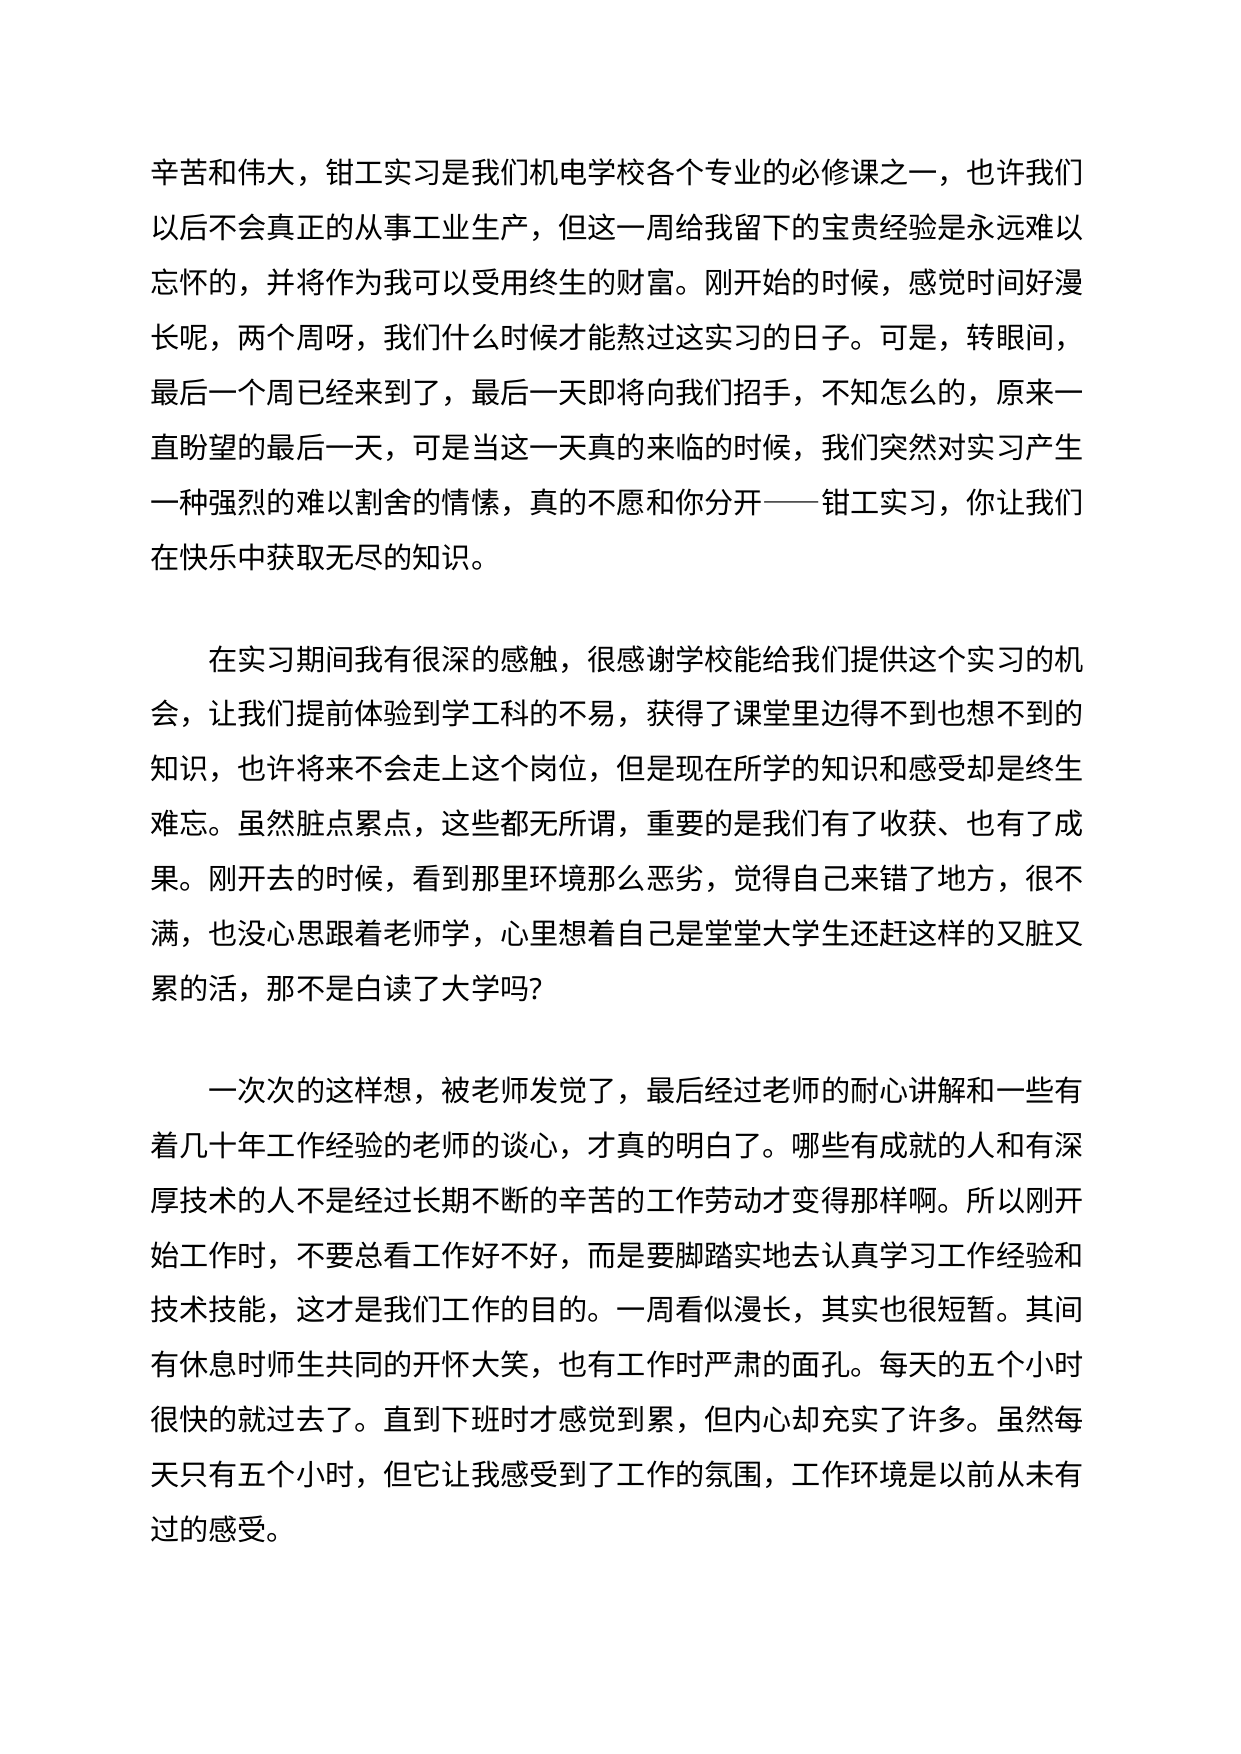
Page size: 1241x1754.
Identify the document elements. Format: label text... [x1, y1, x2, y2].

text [150, 150, 1090, 577]
text 一次次的这样想，被老师发觉了，最后经过老师的耐心讲解和一些有着几十年工作经验的老师的谈心，才真的明白了。哪些有成就的人和有深厚技术的人不是经过长期不断的辛苦的工作劳动才变得那样啊。所以刚开始工作时，不要总看工作好不好，而是要脚踏实地去认真学习工作经验和技术技能，这才是我们工作的目的。一周看似漫长，其实也很短暂。其间有休息时师生共同的开怀大笑，也有工作时严肃的面孔。每天的五个小时很快的就过去了。直到下班时才感觉到累，但内心却充实了许多。虽然每天只有五个小时，但它让我感受到了工作的氛围，工作环境是以前从未有过的感受。 [150, 1067, 1090, 1549]
text 在实习期间我有很深的感触，很感谢学校能给我们提供这个实习的机会，让我们提前体验到学工科的不易，获得了课堂里边得不到也想不到的知识，也许将来不会走上这个岗位，但是现在所学的知识和感受却是终生难忘。虽然脏点累点，这些都无所谓，重要的是我们有了收获、也有了成果。刚开去的时候，看到那里环境那么恶劣，觉得自己来错了地方，很不满，也没心思跟着老师学，心里想着自己是堂堂大学生还赶这样的又脏又累的活，那不是白读了大学吗? [150, 636, 1090, 1008]
